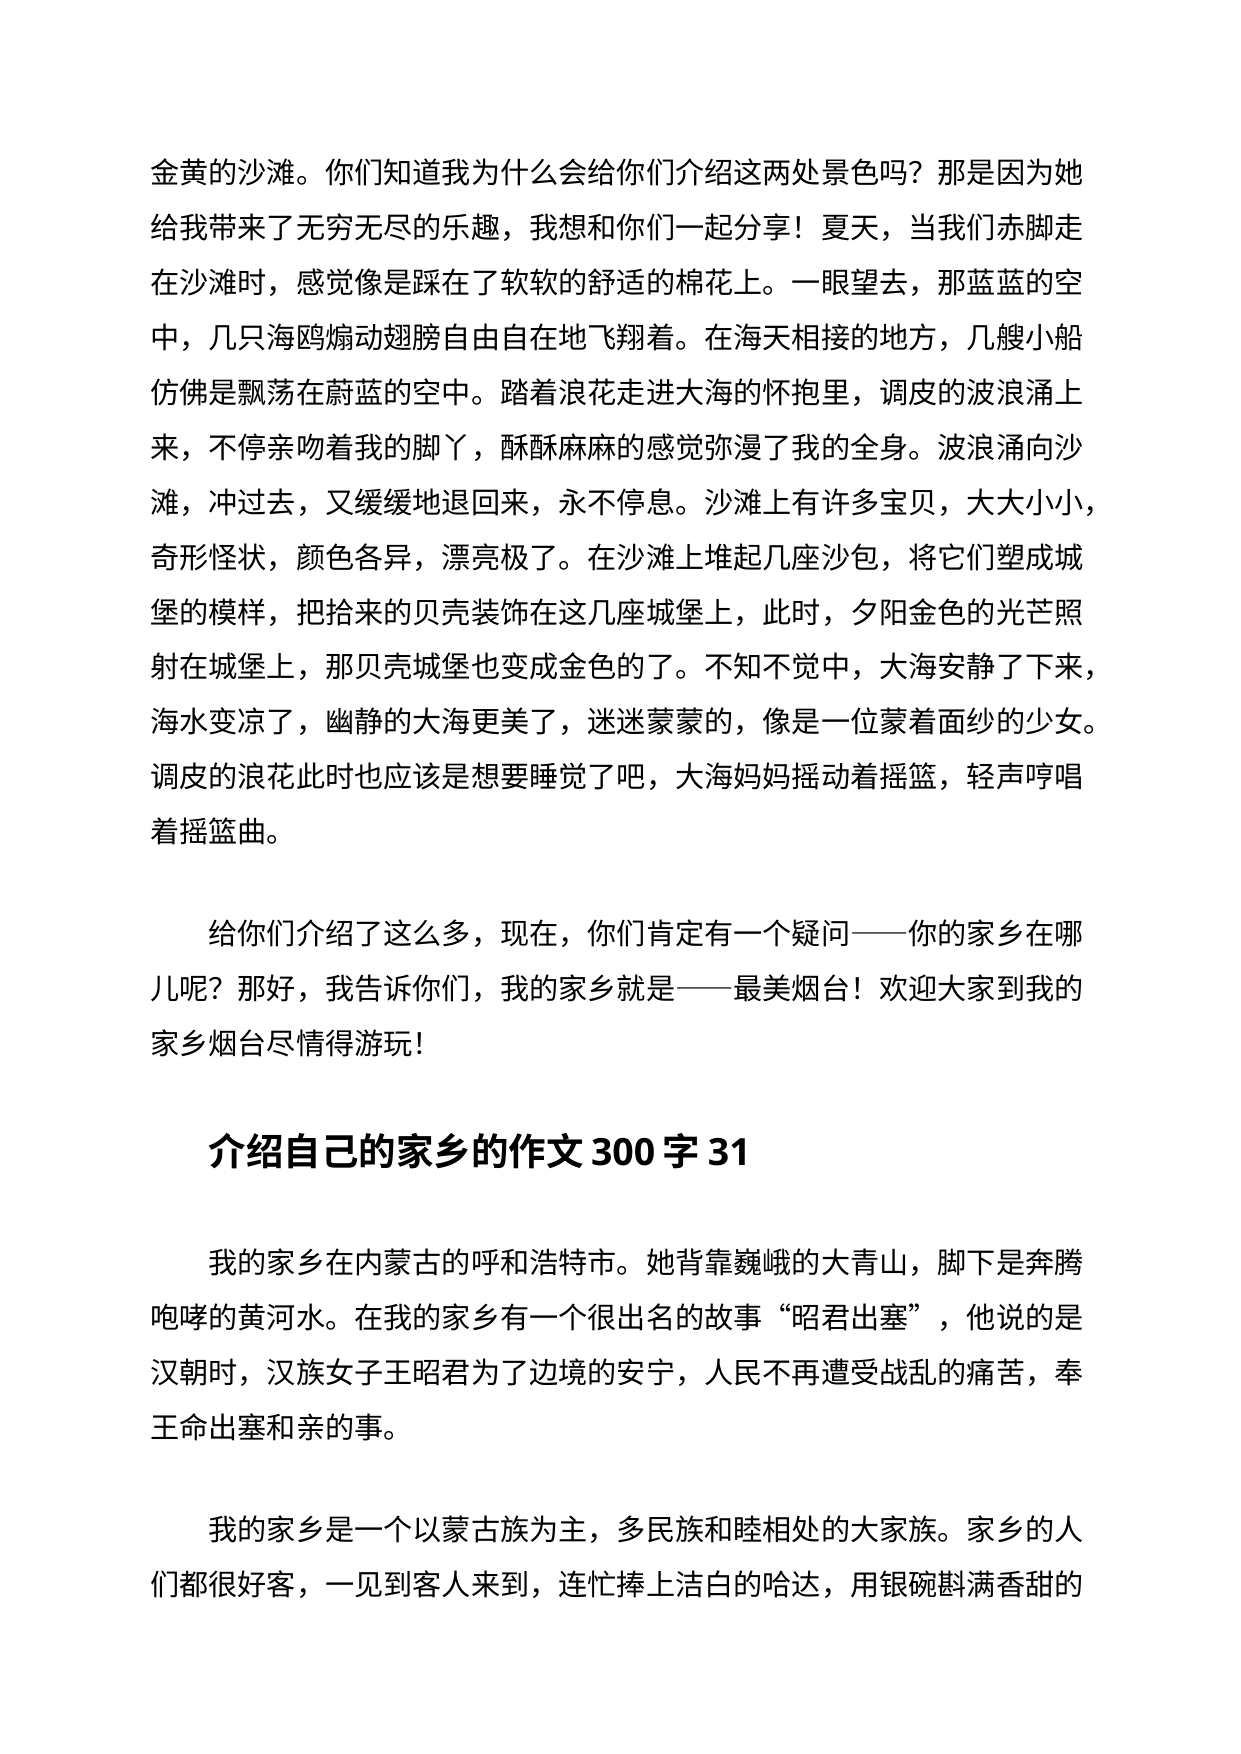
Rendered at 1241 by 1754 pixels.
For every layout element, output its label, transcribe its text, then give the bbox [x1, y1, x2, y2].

text 介绍自己的家乡的作文300字31 [150, 1122, 1090, 1177]
text 给你们介绍了这么多，现在，你们肯定有一个疑问——你的家乡在哪儿呢？那好，我告诉你们，我的家乡就是——最美烟台！欢迎大家到我的家乡烟台尽情得游玩！ [150, 911, 1090, 1063]
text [150, 1506, 1090, 1603]
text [150, 150, 1090, 851]
text 我的家乡在内蒙古的呼和浩特市。她背靠巍峨的大青山，脚下是奔腾咆哮的黄河水。在我的家乡有一个很出名的故事“昭君出塞”，他说的是汉朝时，汉族女子王昭君为了边境的安宁，人民不再遭受战乱的痛苦，奉王命出塞和亲的事。 [150, 1240, 1090, 1447]
